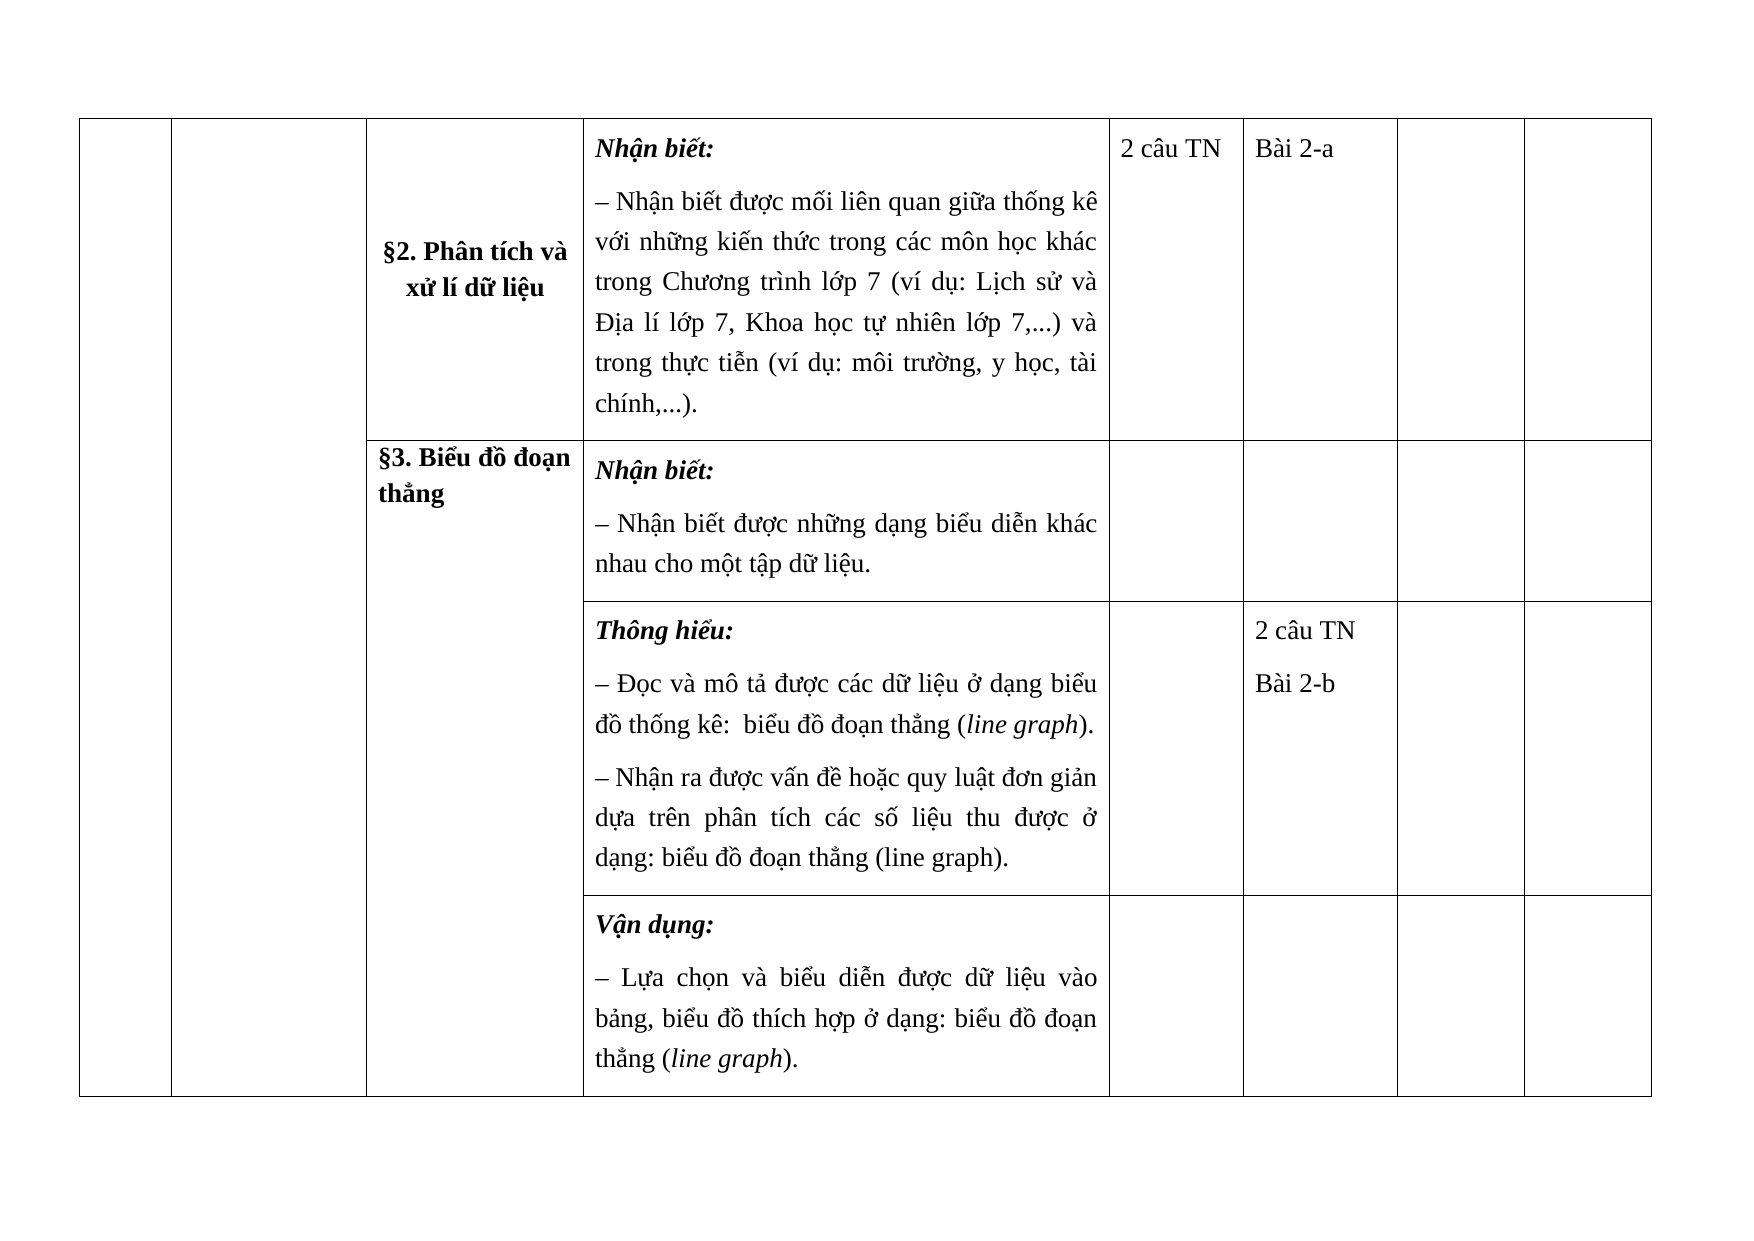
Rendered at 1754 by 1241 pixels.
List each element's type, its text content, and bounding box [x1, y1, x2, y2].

table_cell [1398, 896, 1524, 1096]
table_cell §3. Biểu đồ đoạn thẳng [367, 441, 583, 1096]
table_cell Nhận biết: – Nhận biết được những dạng biểu diễn khác nhau cho một tập dữ liệu. [584, 441, 1109, 601]
table_cell [1110, 602, 1243, 895]
table_cell 2 câu TN [1110, 119, 1243, 440]
table_cell [1398, 441, 1524, 601]
table_cell [1110, 441, 1243, 601]
table_cell [1525, 602, 1651, 895]
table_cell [584, 896, 1109, 1096]
table_cell [1398, 119, 1524, 440]
table_cell Bài 2-a [1244, 119, 1397, 440]
table_cell [1525, 441, 1651, 601]
table_cell 2 câu TN Bài 2-b [1244, 602, 1397, 895]
table_cell [1398, 602, 1524, 895]
table_cell [1525, 119, 1651, 440]
table_cell [1244, 441, 1397, 601]
table_cell §2. Phân tích và xử lí dữ liệu [367, 119, 583, 440]
table_cell [1110, 896, 1243, 1096]
table_cell [1525, 896, 1651, 1096]
table_cell Thông hiểu: – Đọc và mô tả được các dữ liệu ở dạng biểu đồ thống kê: biểu đồ đoạn thẳng (line graph). – Nhận ra được vấn đề hoặc quy luật đơn giản dựa trên phân tích các số liệu thu được ở dạng: biểu đồ đoạn thẳng (line graph). [584, 602, 1109, 895]
table_cell Nhận biết: – Nhận biết được mối liên quan giữa thống kê với những kiến thức trong các môn học khác trong Chương trình lớp 7 (ví dụ: Lịch sử và Địa lí lớp 7, Khoa học tự nhiên lớp 7,...) và trong thực tiễn (ví dụ: môi trường, y học, tài chính,...). [584, 119, 1109, 440]
table_cell [1244, 896, 1397, 1096]
